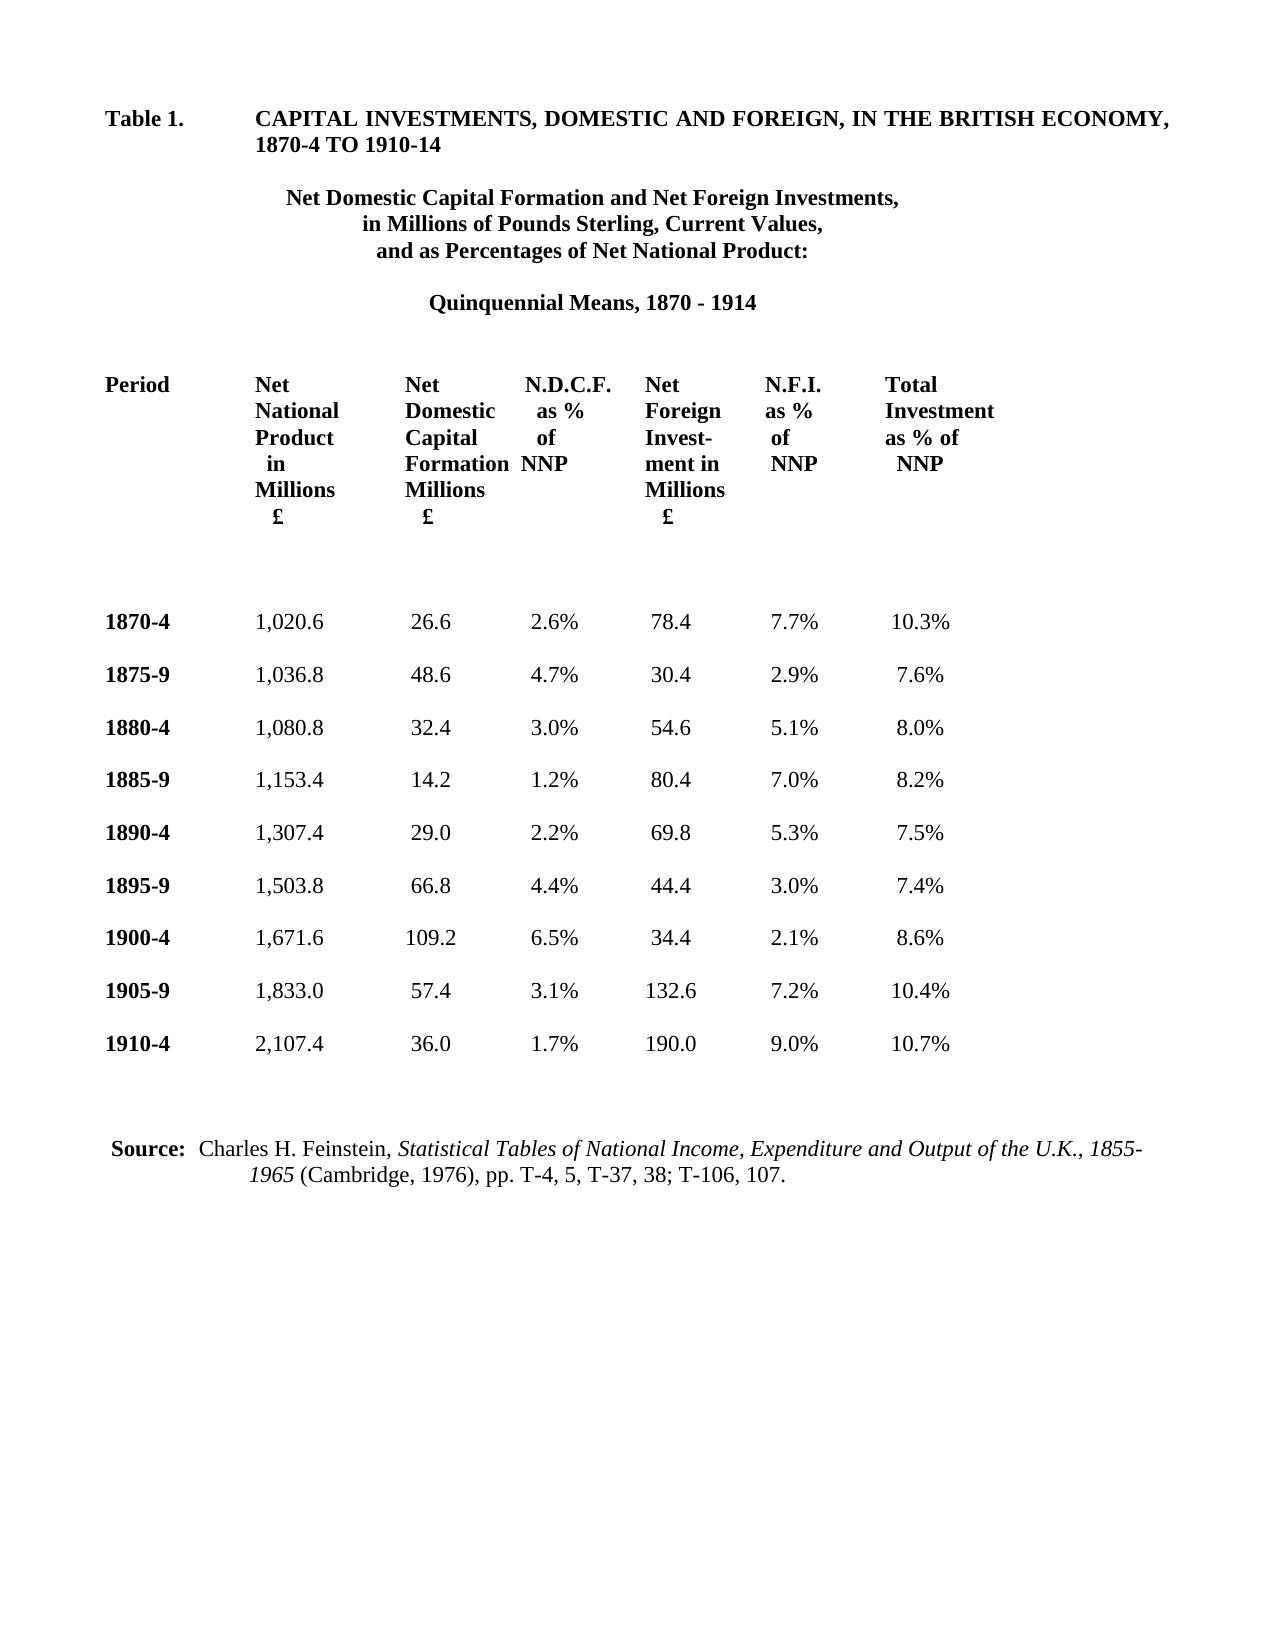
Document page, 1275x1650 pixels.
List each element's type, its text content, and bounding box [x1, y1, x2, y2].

text Source: Charles H. Feinstein, Statistical Tables of National Income, Expenditure and Output of the U.K., 1855-1965 (Cambridge, 1976), pp. T-4, 5, T-37, 38; T-106, 107. [105, 1135, 1170, 1188]
text in Formation NNP ment in NNP NNP [105, 450, 1170, 476]
text 1895-9 1,503.8 66.8 4.4% 44.4 3.0% 7.4% [105, 872, 1170, 898]
text Quinquennial Means, 1870 - 1914 [105, 289, 1170, 316]
text Table 1. CAPITAL INVESTMENTS, DOMESTIC AND FOREIGN, IN THE BRITISH ECONOMY, 1870-4 TO 1910-14 [105, 105, 1170, 158]
text Millions Millions Millions [105, 476, 1170, 503]
text Period Net Net N.D.C.F. Net N.F.I. Total [105, 371, 1170, 397]
text £ £ £ [105, 503, 1170, 529]
text Net Domestic Capital Formation and Net Foreign Investments, [105, 184, 1170, 210]
text National Domestic as % Foreign as % Investment [105, 397, 1170, 424]
text 1880-4 1,080.8 32.4 3.0% 54.6 5.1% 8.0% [105, 713, 1170, 740]
text 1870-4 1,020.6 26.6 2.6% 78.4 7.7% 10.3% [105, 608, 1170, 634]
text 1875-9 1,036.8 48.6 4.7% 30.4 2.9% 7.6% [105, 661, 1170, 687]
text and as Percentages of Net National Product: [105, 237, 1170, 263]
text 1910-4 2,107.4 36.0 1.7% 190.0 9.0% 10.7% [105, 1030, 1170, 1056]
text Product Capital of Invest- of as % of [105, 424, 1170, 450]
text 1890-4 1,307.4 29.0 2.2% 69.8 5.3% 7.5% [105, 819, 1170, 845]
text 1900-4 1,671.6 109.2 6.5% 34.4 2.1% 8.6% [105, 924, 1170, 951]
text in Millions of Pounds Sterling, Current Values, [105, 210, 1170, 237]
text 1885-9 1,153.4 14.2 1.2% 80.4 7.0% 8.2% [105, 766, 1170, 793]
text 1905-9 1,833.0 57.4 3.1% 132.6 7.2% 10.4% [105, 977, 1170, 1003]
